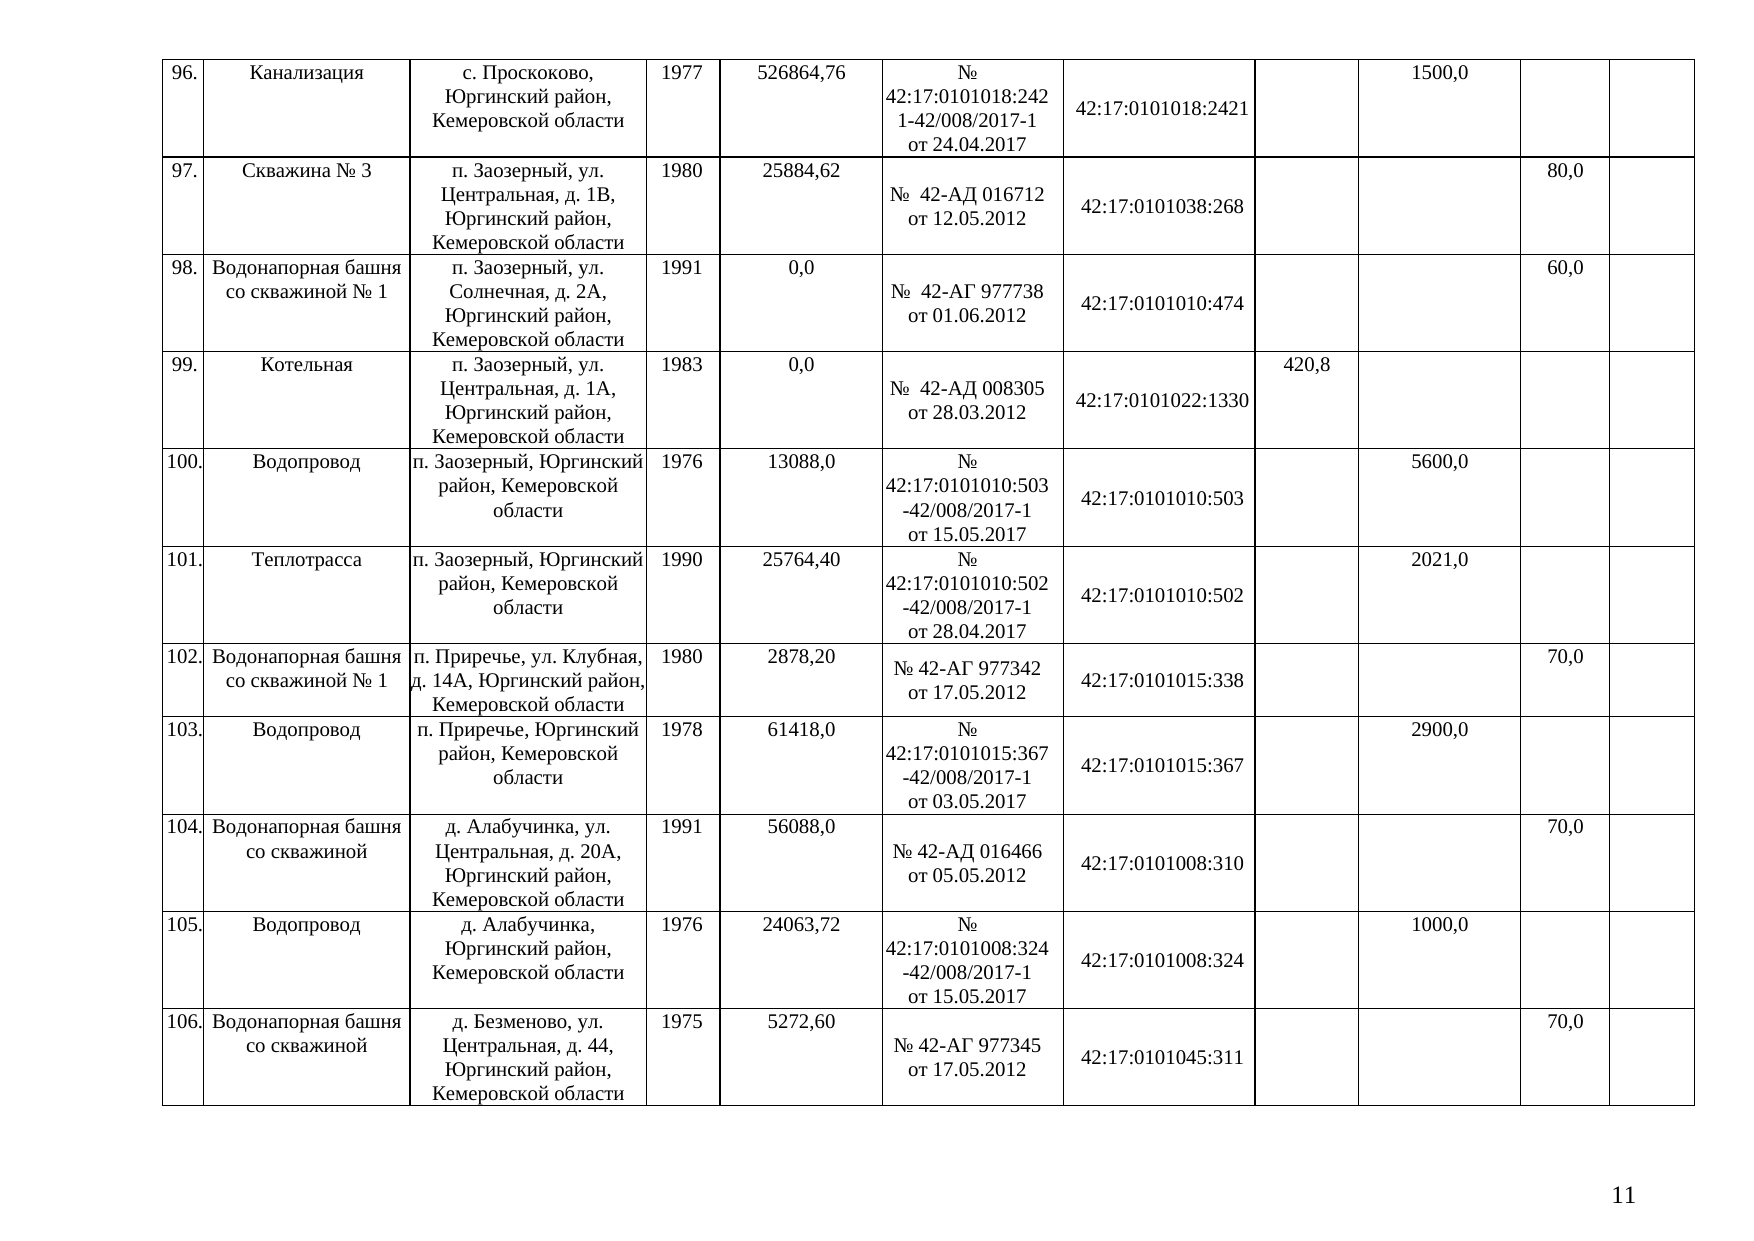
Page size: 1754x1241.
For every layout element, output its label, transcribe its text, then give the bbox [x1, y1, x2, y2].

table_cell 1983 [647, 352, 719, 448]
table_cell 42:17:0101045:311 [1064, 1009, 1254, 1105]
table_cell 42:17:0101015:338 [1064, 644, 1254, 716]
table_cell [1610, 352, 1694, 448]
table_cell [1610, 717, 1694, 813]
table_cell № 42:17:0101010:502-42/008/2017-1 от 28.04.2017 [883, 547, 1063, 643]
table_cell 42:17:0101010:474 [1064, 255, 1254, 351]
table_cell № 42:17:0101010:503-42/008/2017-1 от 15.05.2017 [883, 449, 1063, 546]
table_cell [1359, 255, 1520, 351]
table_cell 42:17:0101038:268 [1064, 158, 1254, 254]
table_cell Водонапорная башня со скважиной № 1 [204, 644, 409, 716]
table_cell 102. [163, 644, 203, 716]
table_cell 1990 [647, 547, 719, 643]
table_cell [1359, 158, 1520, 254]
table_cell п. Заозерный, ул. Центральная, д. 1А, Юргинский район, Кемеровской области [411, 352, 646, 448]
table_cell [1610, 1009, 1694, 1105]
table_cell Теплотрасса [204, 547, 409, 643]
table_header № 42:17:0101018:2421-42/008/2017-1 от 24.04.2017 [883, 60, 1063, 156]
table_header 526864,76 [721, 60, 882, 156]
table_cell Водопровод [204, 717, 409, 813]
table_cell п. Приречье, ул. Клубная, д. 14А, Юргинский район, Кемеровской области [411, 644, 646, 716]
table_cell 5600,0 [1359, 449, 1520, 546]
table_cell 70,0 [1521, 1009, 1609, 1105]
table_cell 42:17:0101010:503 [1064, 449, 1254, 546]
table_cell 42:17:0101008:310 [1064, 815, 1254, 911]
table_cell 42:17:0101010:502 [1064, 547, 1254, 643]
table_cell 70,0 [1521, 644, 1609, 716]
table_cell п. Заозерный, Юргинский район, Кемеровской области [411, 547, 646, 643]
table_cell № 42-АГ 977342 от 17.05.2012 [883, 644, 1063, 716]
table_cell 70,0 [1521, 815, 1609, 911]
table_cell [1521, 547, 1609, 643]
table_cell п. Заозерный, ул. Солнечная, д. 2А, Юргинский район, Кемеровской области [411, 255, 646, 351]
table_cell [1256, 1009, 1358, 1105]
table_cell д. Безменово, ул. Центральная, д. 44, Юргинский район, Кемеровской области [411, 1009, 646, 1105]
table_header 1500,0 [1359, 60, 1520, 156]
table_cell № 42-АД 016712 от 12.05.2012 [883, 158, 1063, 254]
table_cell д. Алабучинка, Юргинский район, Кемеровской области [411, 912, 646, 1008]
table_cell 106. [163, 1009, 203, 1105]
table_cell 1975 [647, 1009, 719, 1105]
table_header [1521, 60, 1609, 156]
table_cell 42:17:0101015:367 [1064, 717, 1254, 813]
table_cell [1359, 815, 1520, 911]
table_header [1610, 60, 1694, 156]
table_cell 2900,0 [1359, 717, 1520, 813]
table_cell 97. [163, 158, 203, 254]
table_cell [1610, 644, 1694, 716]
table_cell 98. [163, 255, 203, 351]
table_cell [1256, 158, 1358, 254]
table_cell 25884,62 [721, 158, 882, 254]
table_cell 420,8 [1256, 352, 1358, 448]
table_cell [1521, 352, 1609, 448]
table_cell 1976 [647, 449, 719, 546]
table_cell Котельная [204, 352, 409, 448]
table_cell [1256, 255, 1358, 351]
table_cell 24063,72 [721, 912, 882, 1008]
table_cell п. Приречье, Юргинский район, Кемеровской области [411, 717, 646, 813]
table_cell [1359, 644, 1520, 716]
table_cell 25764,40 [721, 547, 882, 643]
table_cell 5272,60 [721, 1009, 882, 1105]
table_cell [1610, 449, 1694, 546]
table_cell 105. [163, 912, 203, 1008]
table_cell № 42:17:0101015:367-42/008/2017-1 от 03.05.2017 [883, 717, 1063, 813]
table_cell п. Заозерный, ул. Центральная, д. 1В, Юргинский район, Кемеровской области [411, 158, 646, 254]
table_cell 1991 [647, 255, 719, 351]
table_cell 61418,0 [721, 717, 882, 813]
table_cell 0,0 [721, 255, 882, 351]
table_cell 104. [163, 815, 203, 911]
table_cell 2021,0 [1359, 547, 1520, 643]
table_cell № 42:17:0101008:324-42/008/2017-1 от 15.05.2017 [883, 912, 1063, 1008]
table_cell 80,0 [1521, 158, 1609, 254]
table_cell № 42-АД 016466 от 05.05.2012 [883, 815, 1063, 911]
table_cell [1256, 717, 1358, 813]
table_header 1977 [647, 60, 719, 156]
table_cell [1359, 352, 1520, 448]
table_cell 1978 [647, 717, 719, 813]
table_cell 2878,20 [721, 644, 882, 716]
table_cell 1980 [647, 158, 719, 254]
table_cell № 42-АГ 977738 от 01.06.2012 [883, 255, 1063, 351]
table_cell [1359, 1009, 1520, 1105]
table_cell 100. [163, 449, 203, 546]
table_cell № 42-АД 008305 от 28.03.2012 [883, 352, 1063, 448]
table_cell 1976 [647, 912, 719, 1008]
table_cell № 42-АГ 977345 от 17.05.2012 [883, 1009, 1063, 1105]
table_cell [1521, 449, 1609, 546]
table_cell [1256, 449, 1358, 546]
table_cell Водопровод [204, 912, 409, 1008]
table_cell [1521, 717, 1609, 813]
table_cell 1980 [647, 644, 719, 716]
table_header Канализация [204, 60, 409, 156]
table_cell [1521, 912, 1609, 1008]
table_cell [1256, 912, 1358, 1008]
table_header 42:17:0101018:2421 [1064, 60, 1254, 156]
table_cell [1610, 912, 1694, 1008]
table_cell [1610, 547, 1694, 643]
table_cell [1610, 158, 1694, 254]
table_cell п. Заозерный, Юргинский район, Кемеровской области [411, 449, 646, 546]
table_cell 0,0 [721, 352, 882, 448]
table_cell [1256, 815, 1358, 911]
table_cell 60,0 [1521, 255, 1609, 351]
table_cell Скважина № 3 [204, 158, 409, 254]
table_header [1256, 60, 1358, 156]
table_cell Водонапорная башня со скважиной [204, 815, 409, 911]
table_cell д. Алабучинка, ул. Центральная, д. 20А, Юргинский район, Кемеровской области [411, 815, 646, 911]
table_cell [1256, 547, 1358, 643]
table_cell 101. [163, 547, 203, 643]
table_cell Водопровод [204, 449, 409, 546]
table_cell 13088,0 [721, 449, 882, 546]
table_cell 42:17:0101022:1330 [1064, 352, 1254, 448]
table_cell 103. [163, 717, 203, 813]
table_cell [1256, 644, 1358, 716]
table_cell 42:17:0101008:324 [1064, 912, 1254, 1008]
table_cell 1991 [647, 815, 719, 911]
table_cell [1610, 255, 1694, 351]
table_header 96. [163, 60, 203, 156]
table_cell Водонапорная башня со скважиной № 1 [204, 255, 409, 351]
table_cell 56088,0 [721, 815, 882, 911]
table_cell Водонапорная башня со скважиной [204, 1009, 409, 1105]
table_cell 1000,0 [1359, 912, 1520, 1008]
table_cell 99. [163, 352, 203, 448]
table_cell [1610, 815, 1694, 911]
table_header с. Проскоково, Юргинский район, Кемеровской области [411, 60, 646, 156]
